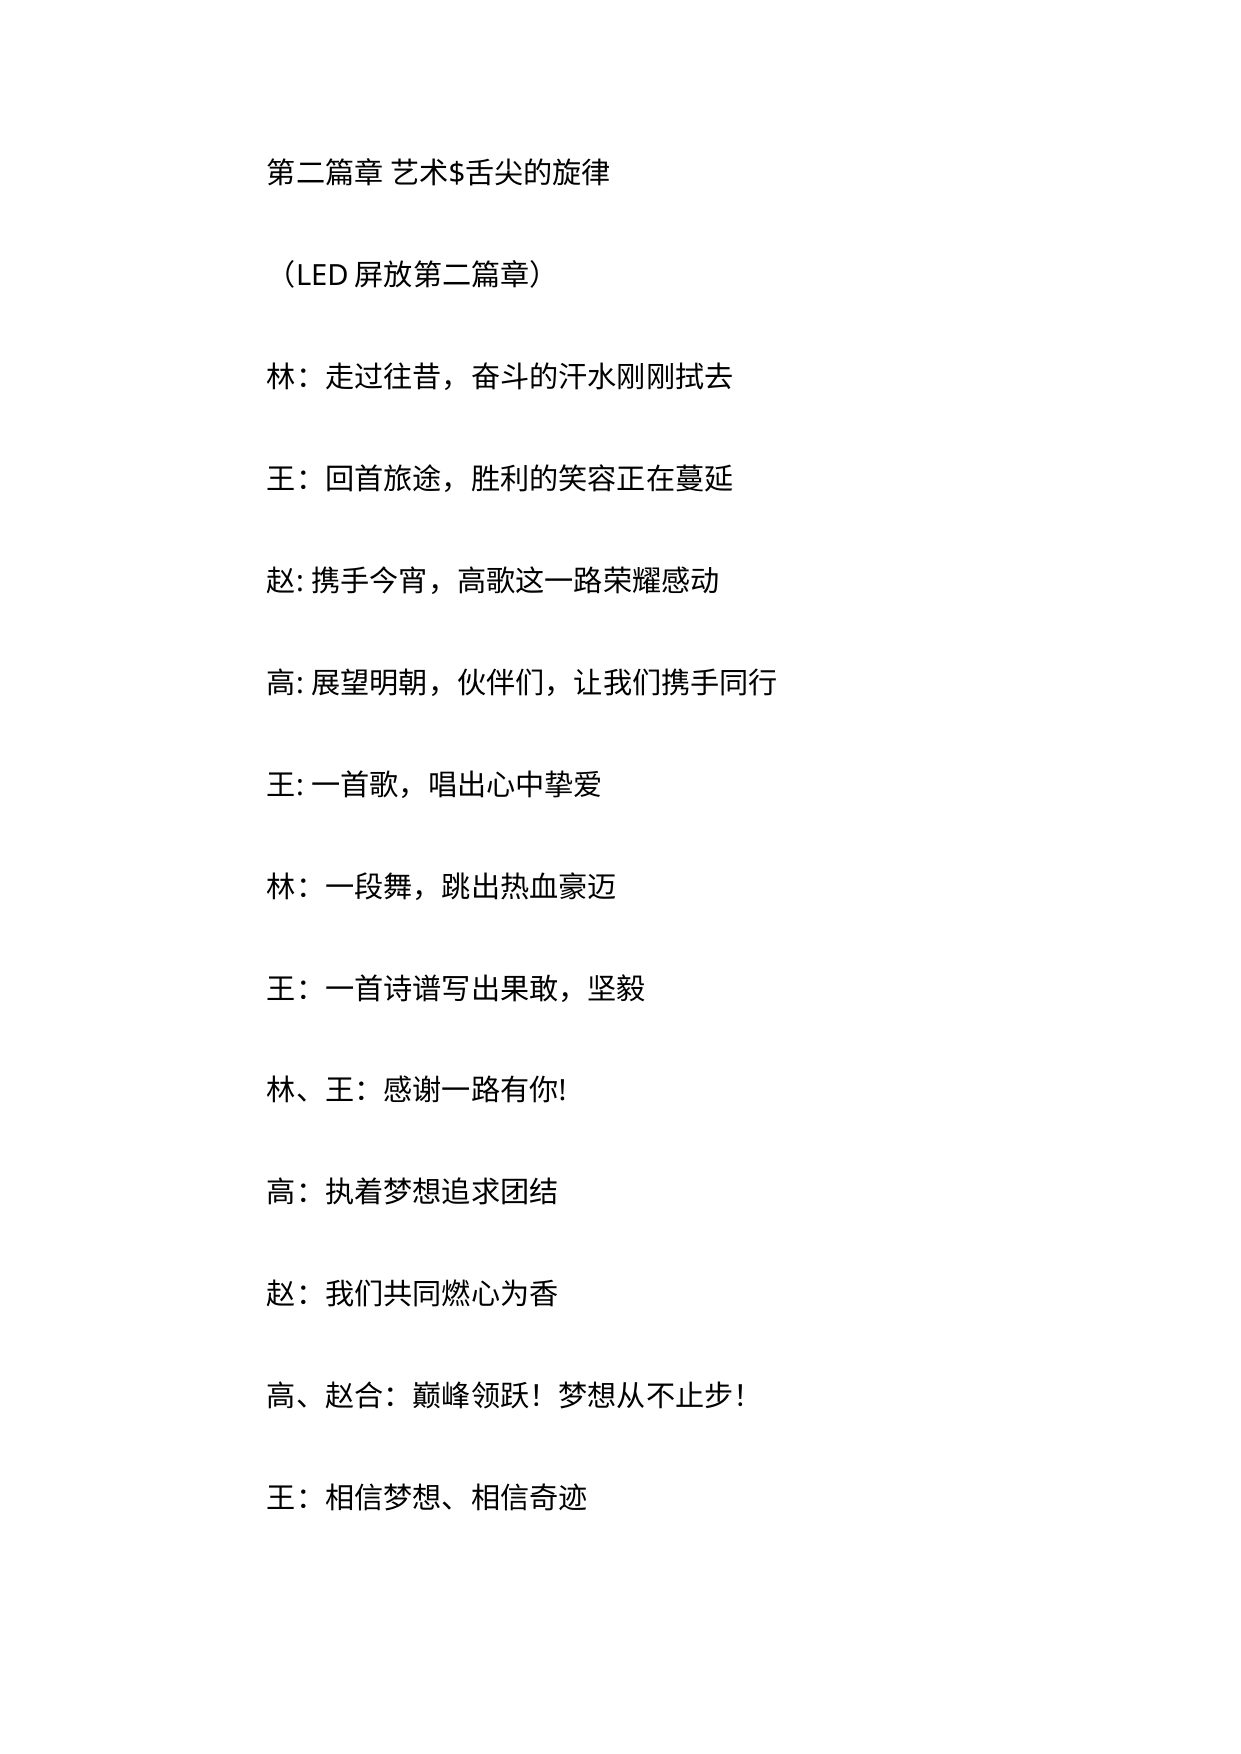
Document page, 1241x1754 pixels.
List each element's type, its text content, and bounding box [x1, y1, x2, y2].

text 王：回首旅途，胜利的笑容正在蔓延 [150, 456, 1090, 498]
text 高: 展望明朝，伙伴们，让我们携手同行 [150, 659, 1090, 702]
text 王：相信梦想、相信奇迹 [150, 1474, 1090, 1517]
text 第二篇章 艺术$舌尖的旋律 [150, 150, 1090, 192]
text 高、赵合：巅峰领跃！梦想从不止步！ [150, 1372, 1090, 1415]
text 高：执着梦想追求团结 [150, 1169, 1090, 1211]
text 赵: 携手今宵，高歌这一路荣耀感动 [150, 557, 1090, 600]
text 王：一首诗谱写出果敢，坚毅 [150, 965, 1090, 1007]
text 赵：我们共同燃心为香 [150, 1271, 1090, 1313]
text 林：走过往昔，奋斗的汗水刚刚拭去 [150, 354, 1090, 396]
text 王: 一首歌，唱出心中挚爱 [150, 761, 1090, 804]
text （LED屏放第二篇章） [150, 252, 1090, 294]
text 林：一段舞，跳出热血豪迈 [150, 863, 1090, 906]
text 林、王：感谢一路有你! [150, 1067, 1090, 1109]
